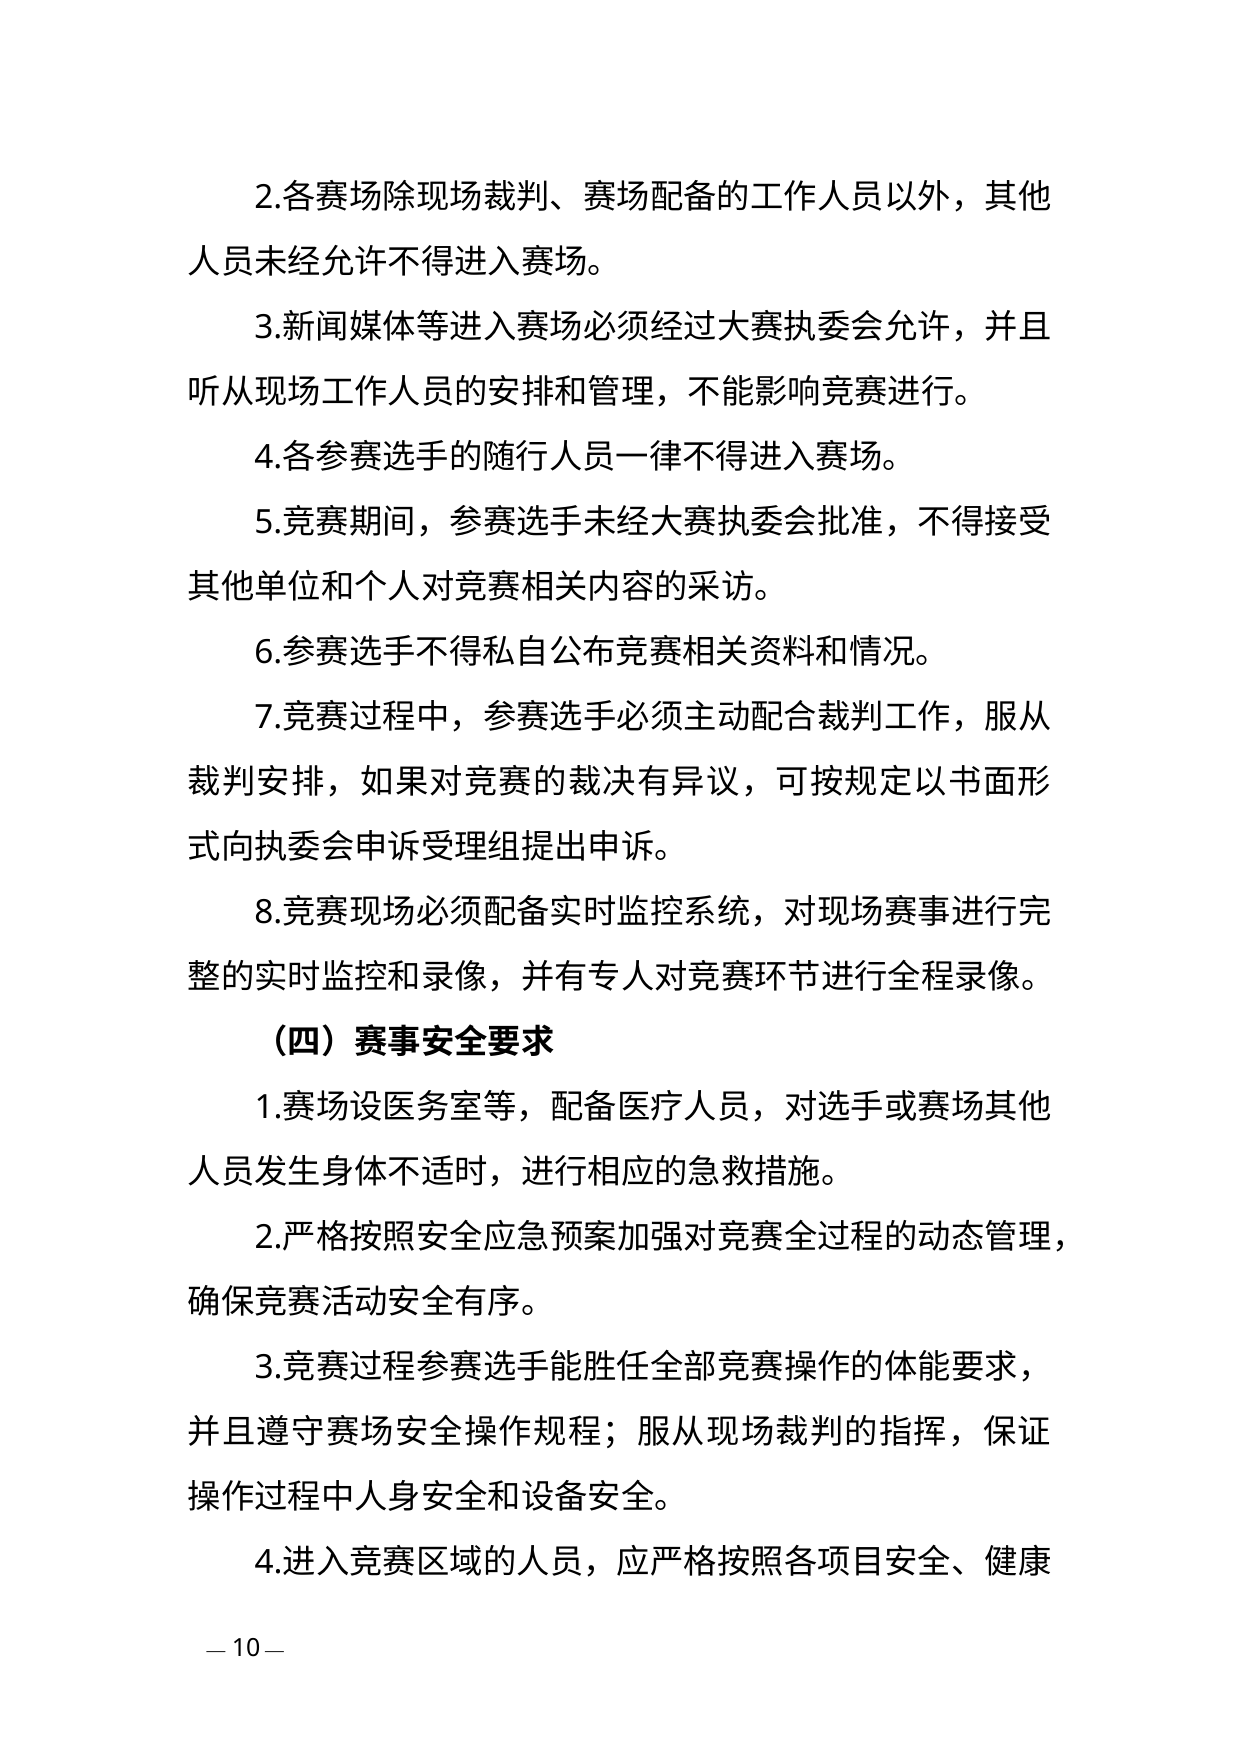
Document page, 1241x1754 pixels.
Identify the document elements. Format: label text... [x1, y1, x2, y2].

text （三）赛场规则 [187, 162, 1053, 227]
text 1.赛场设医务室等，配备医疗人员，对选手或赛场其他人员发生身体不适时，进行相应的急救措施。 [187, 1332, 1053, 1462]
text 2.各赛场除现场裁判、赛场配备的工作人员以外，其他人员未经允许不得进入赛场。 [187, 357, 1053, 487]
text 7.竞赛过程中，参赛选手必须主动配合裁判工作，服从裁判安排，如果对竞赛的裁决有异议，可按规定以书面形式向执委会申诉受理组提出申诉。 [187, 877, 1053, 1072]
text （四）赛事安全要求 [187, 1267, 1053, 1332]
text 2.严格按照安全应急预案加强对竞赛全过程的动态管理，确保竞赛活动安全有序。 [187, 1462, 1053, 1592]
text 3.新闻媒体等进入赛场必须经过大赛执委会允许，并且听从现场工作人员的安排和管理，不能影响竞赛进行。 [187, 487, 1053, 617]
text 5.竞赛期间，参赛选手未经大赛执委会批准，不得接受其他单位和个人对竞赛相关内容的采访。 [187, 682, 1053, 812]
text 6.参赛选手不得私自公布竞赛相关资料和情况。 [187, 812, 1053, 877]
text 4.各参赛选手的随行人员一律不得进入赛场。 [187, 617, 1053, 682]
text 8.竞赛现场必须配备实时监控系统，对现场赛事进行完整的实时监控和录像，并有专人对竞赛环节进行全程录像。 [187, 1072, 1053, 1267]
text 1.各类赛务人员必须统一佩戴由大赛执委会印发的相应证件，着装整齐。 [187, 227, 1053, 357]
